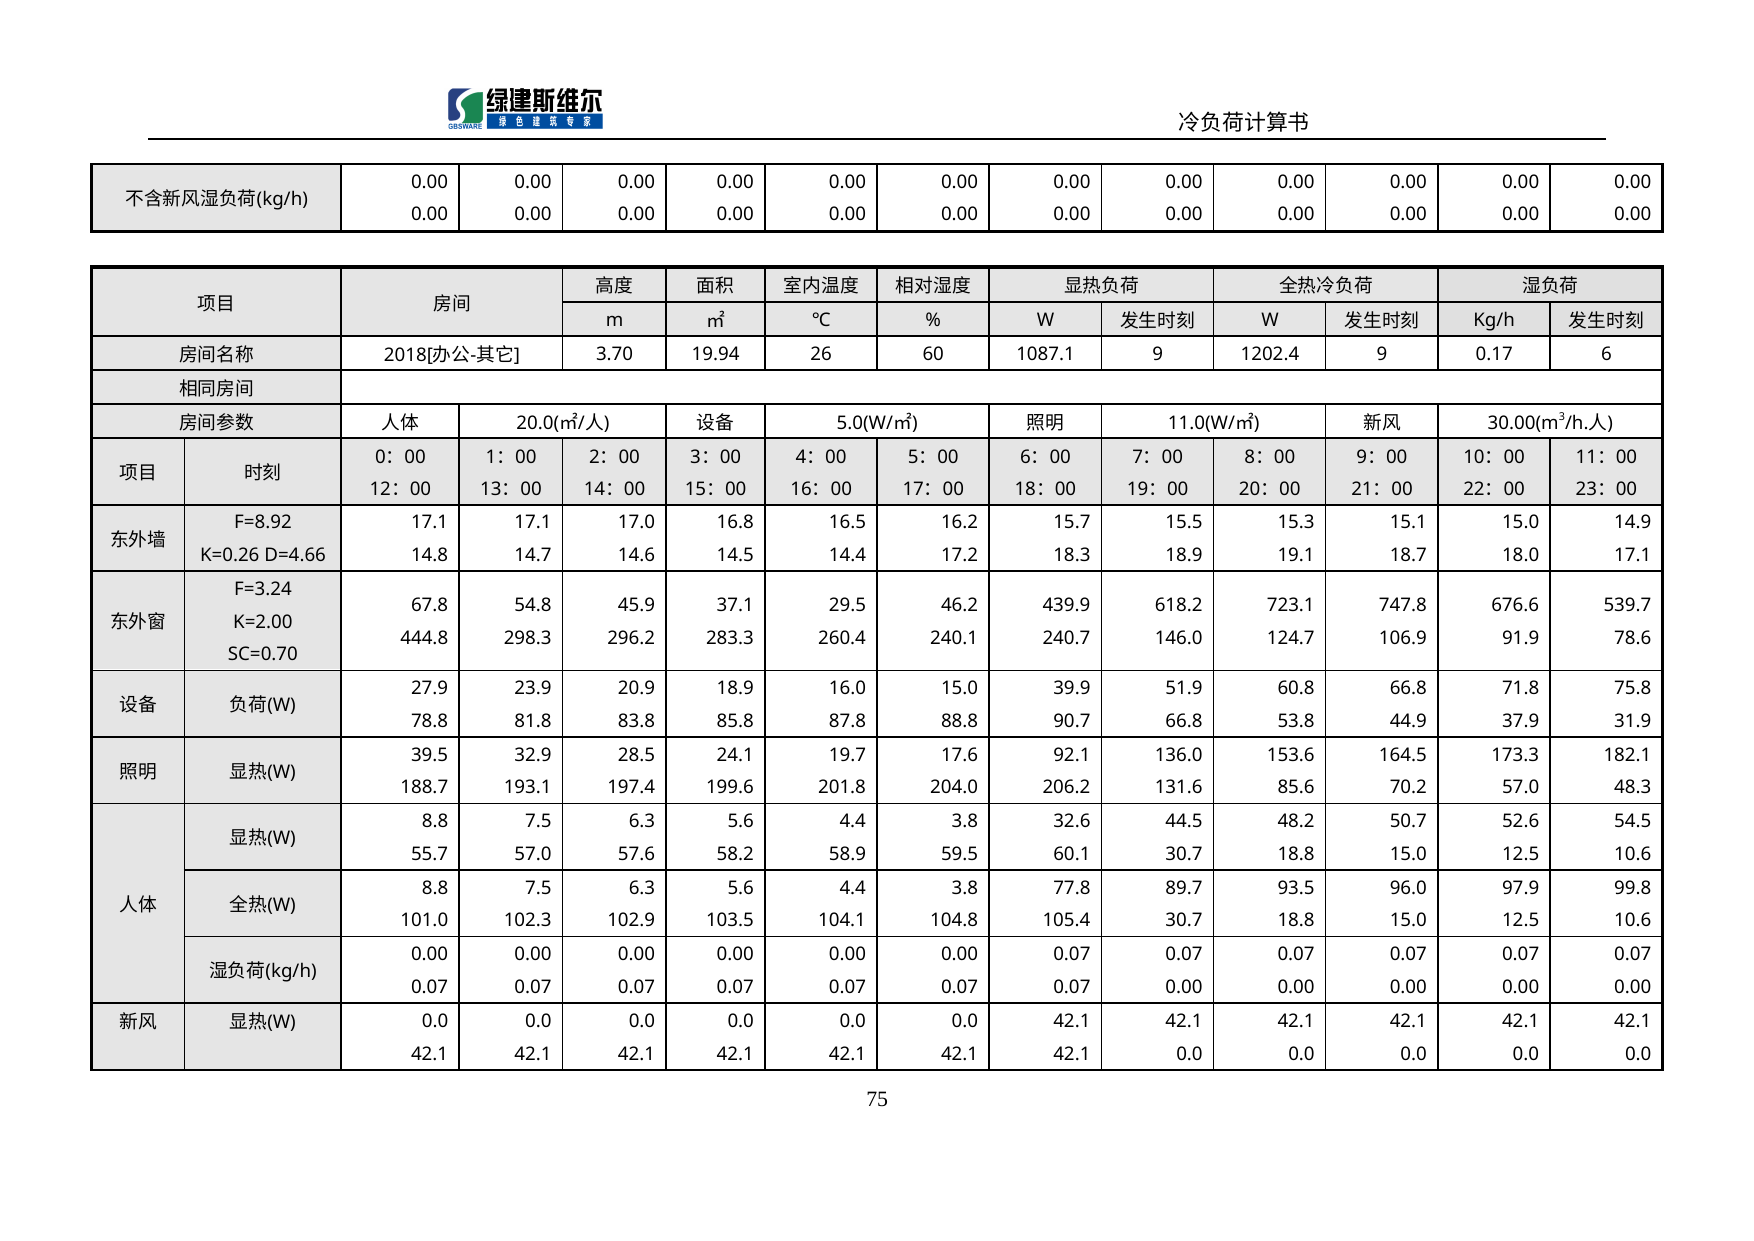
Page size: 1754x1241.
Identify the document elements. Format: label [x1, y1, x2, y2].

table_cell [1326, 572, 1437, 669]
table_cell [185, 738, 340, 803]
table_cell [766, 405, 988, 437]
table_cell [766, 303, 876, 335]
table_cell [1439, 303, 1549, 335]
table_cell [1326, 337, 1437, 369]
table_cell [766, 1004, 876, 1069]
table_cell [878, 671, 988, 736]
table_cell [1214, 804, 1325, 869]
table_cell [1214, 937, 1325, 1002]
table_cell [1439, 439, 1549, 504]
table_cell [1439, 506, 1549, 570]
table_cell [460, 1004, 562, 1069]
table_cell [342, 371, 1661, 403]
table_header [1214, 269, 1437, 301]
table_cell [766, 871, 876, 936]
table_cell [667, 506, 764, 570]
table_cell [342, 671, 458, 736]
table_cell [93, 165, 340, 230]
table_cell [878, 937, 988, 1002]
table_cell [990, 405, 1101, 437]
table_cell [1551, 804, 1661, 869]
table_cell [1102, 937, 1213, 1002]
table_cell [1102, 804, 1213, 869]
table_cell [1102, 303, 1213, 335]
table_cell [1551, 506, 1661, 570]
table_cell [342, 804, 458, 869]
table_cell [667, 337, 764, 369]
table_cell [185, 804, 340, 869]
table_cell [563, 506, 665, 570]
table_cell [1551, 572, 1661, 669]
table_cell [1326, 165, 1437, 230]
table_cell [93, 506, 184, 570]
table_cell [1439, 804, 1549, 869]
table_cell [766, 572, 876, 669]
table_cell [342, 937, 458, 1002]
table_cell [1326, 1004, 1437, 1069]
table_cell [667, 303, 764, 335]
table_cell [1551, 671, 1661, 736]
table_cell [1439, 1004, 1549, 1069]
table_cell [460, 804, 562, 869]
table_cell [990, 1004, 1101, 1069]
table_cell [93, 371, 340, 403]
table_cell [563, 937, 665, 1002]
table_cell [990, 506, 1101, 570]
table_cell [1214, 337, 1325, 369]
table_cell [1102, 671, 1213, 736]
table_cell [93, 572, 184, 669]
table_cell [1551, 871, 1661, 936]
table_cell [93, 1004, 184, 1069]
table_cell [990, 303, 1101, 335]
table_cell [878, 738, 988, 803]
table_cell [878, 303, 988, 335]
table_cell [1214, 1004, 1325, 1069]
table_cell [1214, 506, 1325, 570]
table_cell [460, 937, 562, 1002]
picture [444, 88, 604, 130]
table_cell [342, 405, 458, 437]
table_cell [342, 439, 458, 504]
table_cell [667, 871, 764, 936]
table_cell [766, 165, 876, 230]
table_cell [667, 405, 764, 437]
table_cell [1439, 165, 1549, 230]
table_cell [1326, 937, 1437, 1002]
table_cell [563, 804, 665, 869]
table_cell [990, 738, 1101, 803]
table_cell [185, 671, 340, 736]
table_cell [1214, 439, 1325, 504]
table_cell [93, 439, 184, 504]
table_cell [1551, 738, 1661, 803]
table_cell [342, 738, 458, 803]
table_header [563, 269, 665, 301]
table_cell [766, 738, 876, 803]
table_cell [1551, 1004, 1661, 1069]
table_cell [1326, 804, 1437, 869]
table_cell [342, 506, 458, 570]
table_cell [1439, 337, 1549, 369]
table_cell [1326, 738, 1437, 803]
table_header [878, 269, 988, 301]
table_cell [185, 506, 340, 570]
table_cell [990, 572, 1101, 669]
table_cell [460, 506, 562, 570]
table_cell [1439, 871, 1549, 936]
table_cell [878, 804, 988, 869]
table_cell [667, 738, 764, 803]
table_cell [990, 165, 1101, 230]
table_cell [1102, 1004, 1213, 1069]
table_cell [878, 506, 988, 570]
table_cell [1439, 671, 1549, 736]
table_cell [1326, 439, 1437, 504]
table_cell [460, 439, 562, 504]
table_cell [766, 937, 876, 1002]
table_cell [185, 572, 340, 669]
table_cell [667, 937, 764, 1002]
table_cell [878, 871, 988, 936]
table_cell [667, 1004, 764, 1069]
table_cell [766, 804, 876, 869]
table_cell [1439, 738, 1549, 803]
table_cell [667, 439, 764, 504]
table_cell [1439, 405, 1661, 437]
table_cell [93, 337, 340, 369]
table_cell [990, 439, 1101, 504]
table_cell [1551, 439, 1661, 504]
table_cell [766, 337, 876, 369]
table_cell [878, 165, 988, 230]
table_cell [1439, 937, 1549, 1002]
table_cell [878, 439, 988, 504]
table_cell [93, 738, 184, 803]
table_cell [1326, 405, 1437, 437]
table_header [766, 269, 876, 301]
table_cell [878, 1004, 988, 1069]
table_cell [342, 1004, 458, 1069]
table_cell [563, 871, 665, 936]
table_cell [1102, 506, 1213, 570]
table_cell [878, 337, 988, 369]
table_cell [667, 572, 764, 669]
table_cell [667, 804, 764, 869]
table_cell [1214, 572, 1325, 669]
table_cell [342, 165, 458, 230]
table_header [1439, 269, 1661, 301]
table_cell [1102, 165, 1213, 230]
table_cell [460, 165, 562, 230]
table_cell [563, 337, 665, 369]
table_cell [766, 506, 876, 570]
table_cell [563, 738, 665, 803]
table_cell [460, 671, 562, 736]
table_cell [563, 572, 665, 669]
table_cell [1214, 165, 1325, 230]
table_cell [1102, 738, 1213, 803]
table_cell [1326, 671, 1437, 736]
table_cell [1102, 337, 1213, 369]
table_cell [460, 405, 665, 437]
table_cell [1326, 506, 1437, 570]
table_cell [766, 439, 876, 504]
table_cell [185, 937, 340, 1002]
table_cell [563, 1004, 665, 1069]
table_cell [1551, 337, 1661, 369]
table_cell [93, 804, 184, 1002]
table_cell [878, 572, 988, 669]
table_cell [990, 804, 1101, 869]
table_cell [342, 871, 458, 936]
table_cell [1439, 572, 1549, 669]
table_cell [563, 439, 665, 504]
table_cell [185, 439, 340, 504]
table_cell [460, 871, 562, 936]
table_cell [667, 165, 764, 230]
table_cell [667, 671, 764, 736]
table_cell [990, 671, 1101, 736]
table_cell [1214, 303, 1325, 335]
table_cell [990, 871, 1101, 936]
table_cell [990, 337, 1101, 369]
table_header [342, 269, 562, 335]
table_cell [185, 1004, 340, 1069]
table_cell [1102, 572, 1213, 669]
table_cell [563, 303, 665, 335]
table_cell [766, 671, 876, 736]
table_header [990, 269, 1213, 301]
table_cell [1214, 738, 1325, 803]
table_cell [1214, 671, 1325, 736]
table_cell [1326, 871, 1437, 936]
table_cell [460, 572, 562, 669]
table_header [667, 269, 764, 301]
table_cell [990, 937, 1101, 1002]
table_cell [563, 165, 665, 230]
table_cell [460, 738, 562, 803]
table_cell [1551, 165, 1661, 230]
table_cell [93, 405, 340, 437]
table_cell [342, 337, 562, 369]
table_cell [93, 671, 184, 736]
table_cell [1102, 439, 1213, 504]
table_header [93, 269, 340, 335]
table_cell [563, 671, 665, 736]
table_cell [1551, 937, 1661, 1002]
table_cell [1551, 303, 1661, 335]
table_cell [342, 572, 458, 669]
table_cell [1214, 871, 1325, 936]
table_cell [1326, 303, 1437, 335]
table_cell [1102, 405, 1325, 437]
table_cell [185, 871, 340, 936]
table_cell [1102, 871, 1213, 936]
